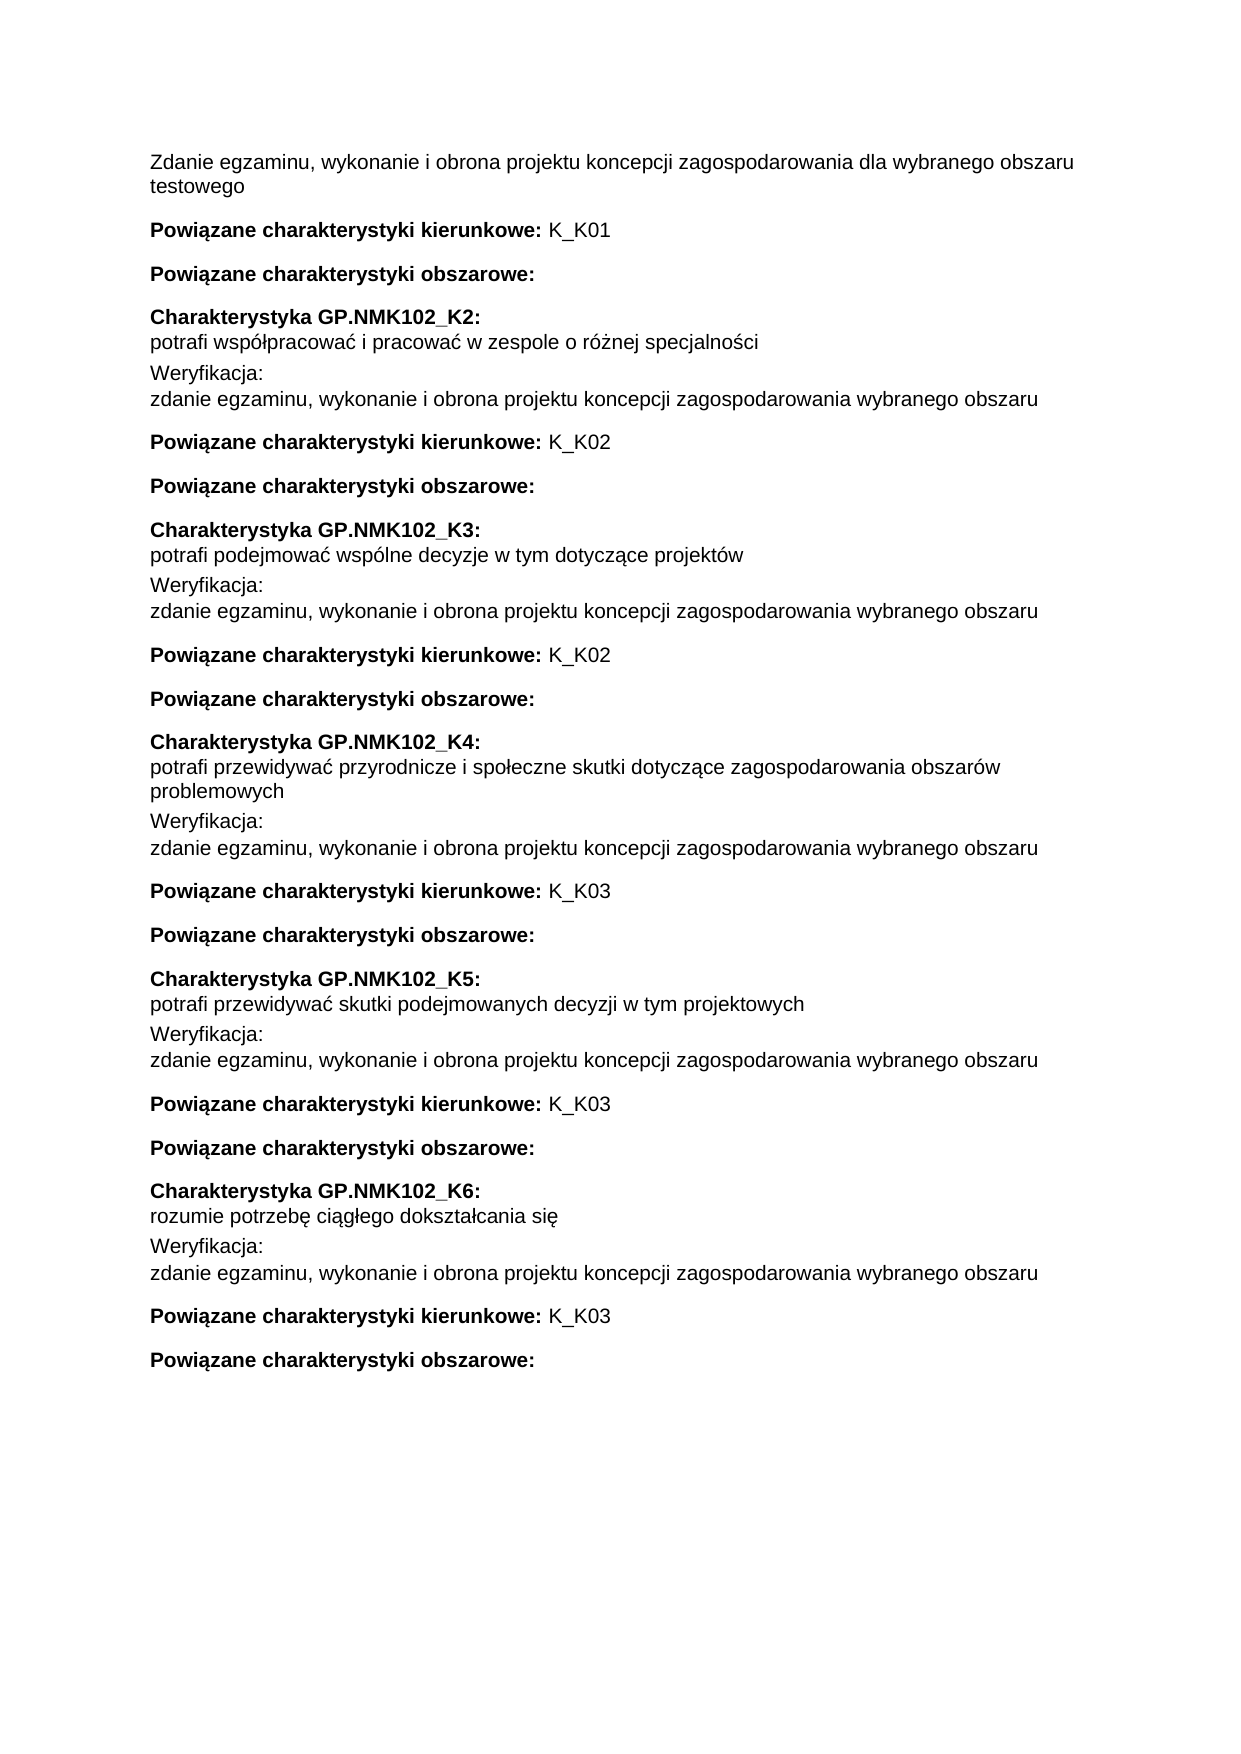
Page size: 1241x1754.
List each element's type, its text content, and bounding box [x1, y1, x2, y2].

text Weryfikacja: [150, 360, 1090, 384]
text Charakterystyka GP.NMK102_K4: [150, 730, 1090, 754]
text potrafi podejmować wspólne decyzje w tym dotyczące projektów [150, 543, 1090, 567]
text zdanie egzaminu, wykonanie i obrona projektu koncepcji zagospodarowania wybranego obszaru [150, 1048, 1090, 1072]
text potrafi przewidywać przyrodnicze i społeczne skutki dotyczące zagospodarowania obszarów problemowych [150, 755, 1090, 803]
text zdanie egzaminu, wykonanie i obrona projektu koncepcji zagospodarowania wybranego obszaru [150, 835, 1090, 859]
text Charakterystyka GP.NMK102_K6: [150, 1179, 1090, 1203]
text Charakterystyka GP.NMK102_K3: [150, 518, 1090, 542]
text Powiązane charakterystyki kierunkowe: K_K02 [150, 430, 1090, 454]
text zdanie egzaminu, wykonanie i obrona projektu koncepcji zagospodarowania wybranego obszaru [150, 599, 1090, 623]
text Powiązane charakterystyki obszarowe: [150, 923, 1090, 947]
text Weryfikacja: [150, 809, 1090, 833]
text Powiązane charakterystyki obszarowe: [150, 1135, 1090, 1159]
text Powiązane charakterystyki kierunkowe: K_K01 [150, 218, 1090, 242]
text Powiązane charakterystyki kierunkowe: K_K02 [150, 643, 1090, 667]
text rozumie potrzebę ciągłego dokształcania się [150, 1204, 1090, 1228]
text Powiązane charakterystyki obszarowe: [150, 261, 1090, 285]
text Weryfikacja: [150, 573, 1090, 597]
text Weryfikacja: [150, 1234, 1090, 1258]
text Powiązane charakterystyki kierunkowe: K_K03 [150, 1304, 1090, 1328]
text Powiązane charakterystyki kierunkowe: K_K03 [150, 1092, 1090, 1116]
text zdanie egzaminu, wykonanie i obrona projektu koncepcji zagospodarowania wybranego obszaru [150, 386, 1090, 410]
text Powiązane charakterystyki kierunkowe: K_K03 [150, 879, 1090, 903]
text zdanie egzaminu, wykonanie i obrona projektu koncepcji zagospodarowania wybranego obszaru [150, 1260, 1090, 1284]
text potrafi przewidywać skutki podejmowanych decyzji w tym projektowych [150, 992, 1090, 1016]
text Charakterystyka GP.NMK102_K2: [150, 305, 1090, 329]
text Powiązane charakterystyki obszarowe: [150, 686, 1090, 710]
text potrafi współpracować i pracować w zespole o różnej specjalności [150, 330, 1090, 354]
text Weryfikacja: [150, 1022, 1090, 1046]
text Powiązane charakterystyki obszarowe: [150, 1348, 1090, 1372]
text Charakterystyka GP.NMK102_K5: [150, 967, 1090, 991]
text Zdanie egzaminu, wykonanie i obrona projektu koncepcji zagospodarowania dla wybranego obszaru testowego [150, 150, 1090, 198]
text Powiązane charakterystyki obszarowe: [150, 474, 1090, 498]
